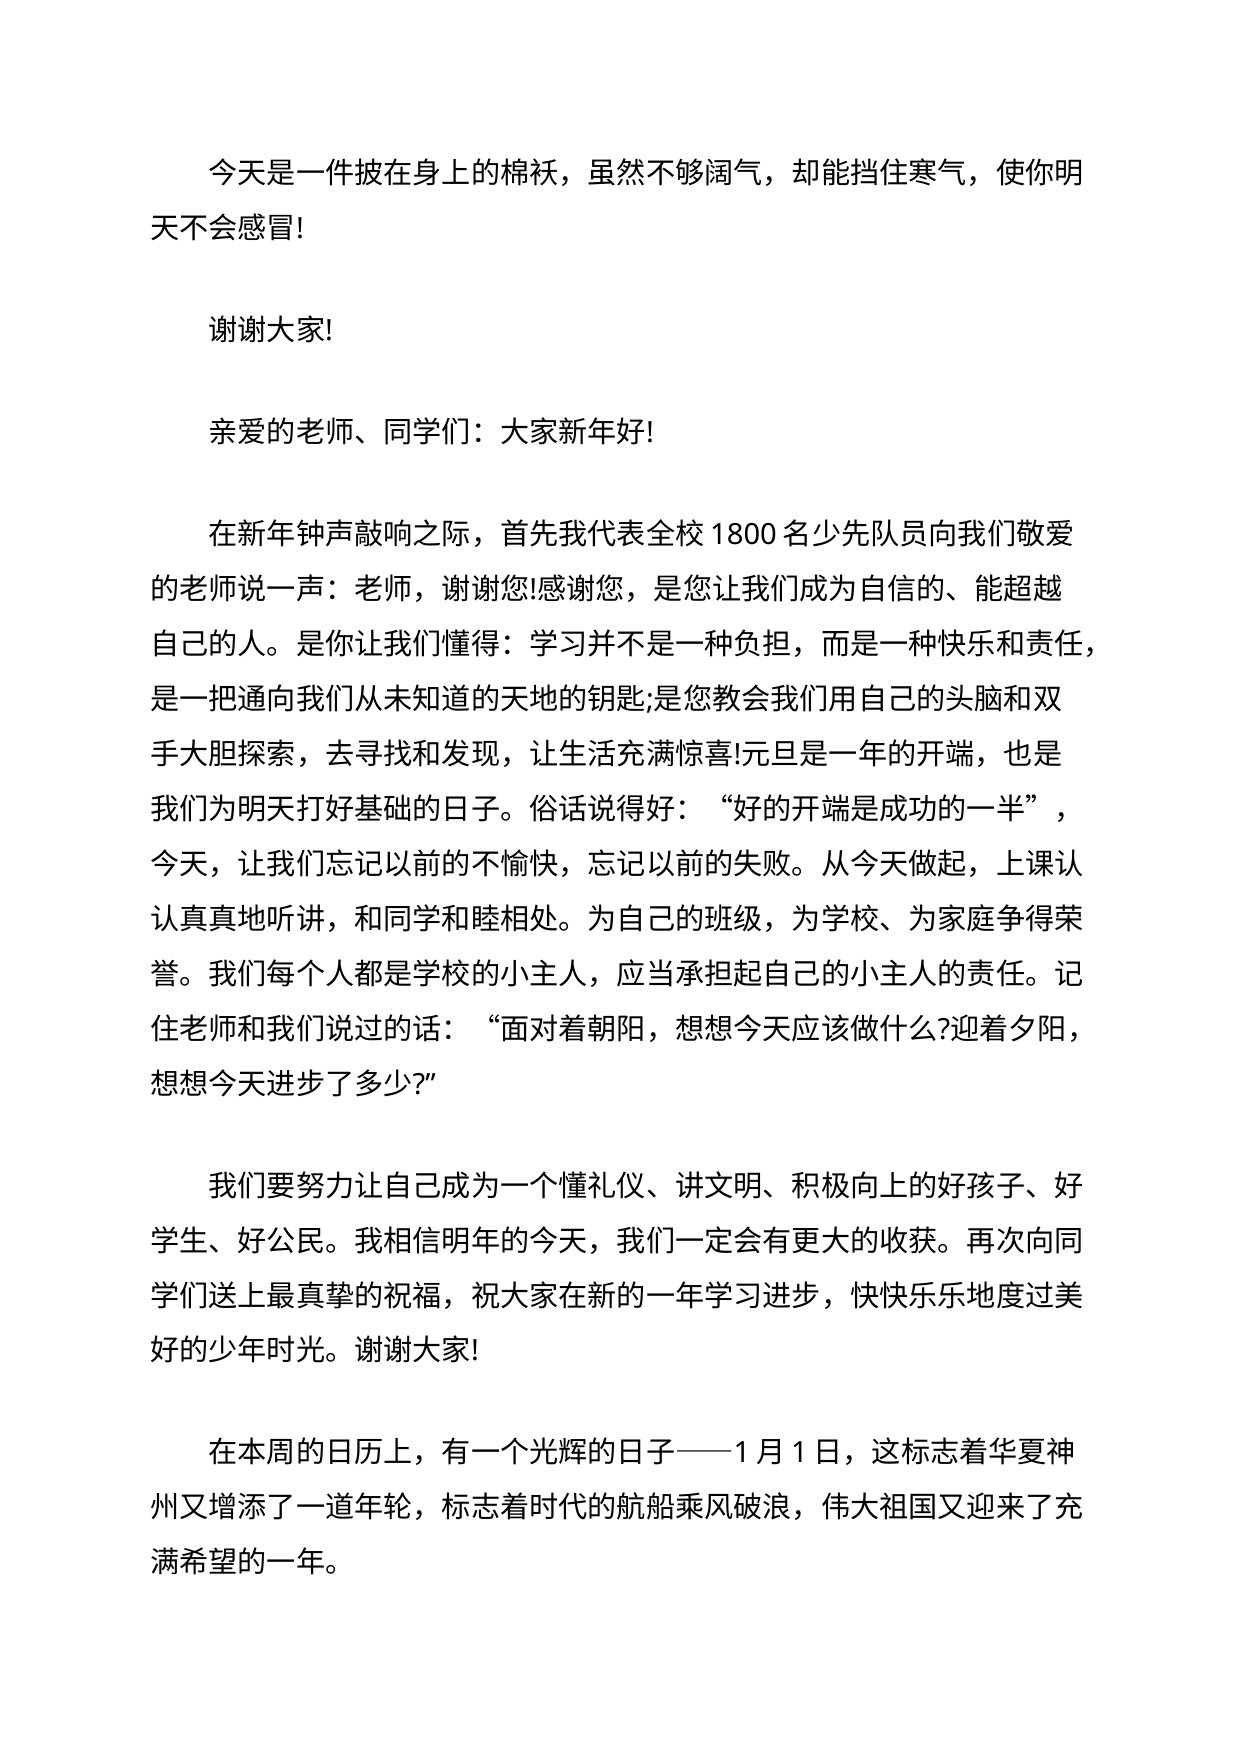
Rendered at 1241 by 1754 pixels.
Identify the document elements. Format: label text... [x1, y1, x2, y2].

text 在新年钟声敲响之际，首先我代表全校1800名少先队员向我们敬爱的老师说一声：老师，谢谢您!感谢您，是您让我们成为自信的、能超越自己的人。是你让我们懂得：学习并不是一种负担，而是一种快乐和责任，是一把通向我们从未知道的天地的钥匙;是您教会我们用自己的头脑和双手大胆探索，去寻找和发现，让生活充满惊喜!元旦是一年的开端，也是我们为明天打好基础的日子。俗话说得好：“好的开端是成功的一半”，今天，让我们忘记以前的不愉快，忘记以前的失败。从今天做起，上课认认真真地听讲，和同学和睦相处。为自己的班级，为学校、为家庭争得荣誉。我们每个人都是学校的小主人，应当承担起自己的小主人的责任。记住老师和我们说过的话：“面对着朝阳，想想今天应该做什么?迎着夕阳，想想今天进步了多少?” [150, 511, 1090, 1103]
text 今天是一件披在身上的棉袄，虽然不够阔气，却能挡住寒气，使你明天不会感冒! [150, 150, 1090, 247]
text 我们要努力让自己成为一个懂礼仪、讲文明、积极向上的好孩子、好学生、好公民。我相信明年的今天，我们一定会有更大的收获。再次向同学们送上最真挚的祝福，祝大家在新的一年学习进步，快快乐乐地度过美好的少年时光。谢谢大家! [150, 1162, 1090, 1369]
text 在本周的日历上，有一个光辉的日子——1月1日，这标志着华夏神州又增添了一道年轮，标志着时代的航船乘风破浪，伟大祖国又迎来了充满希望的一年。 [150, 1429, 1090, 1581]
text 谢谢大家! [150, 307, 1090, 349]
text 亲爱的老师、同学们：大家新年好! [150, 409, 1090, 451]
